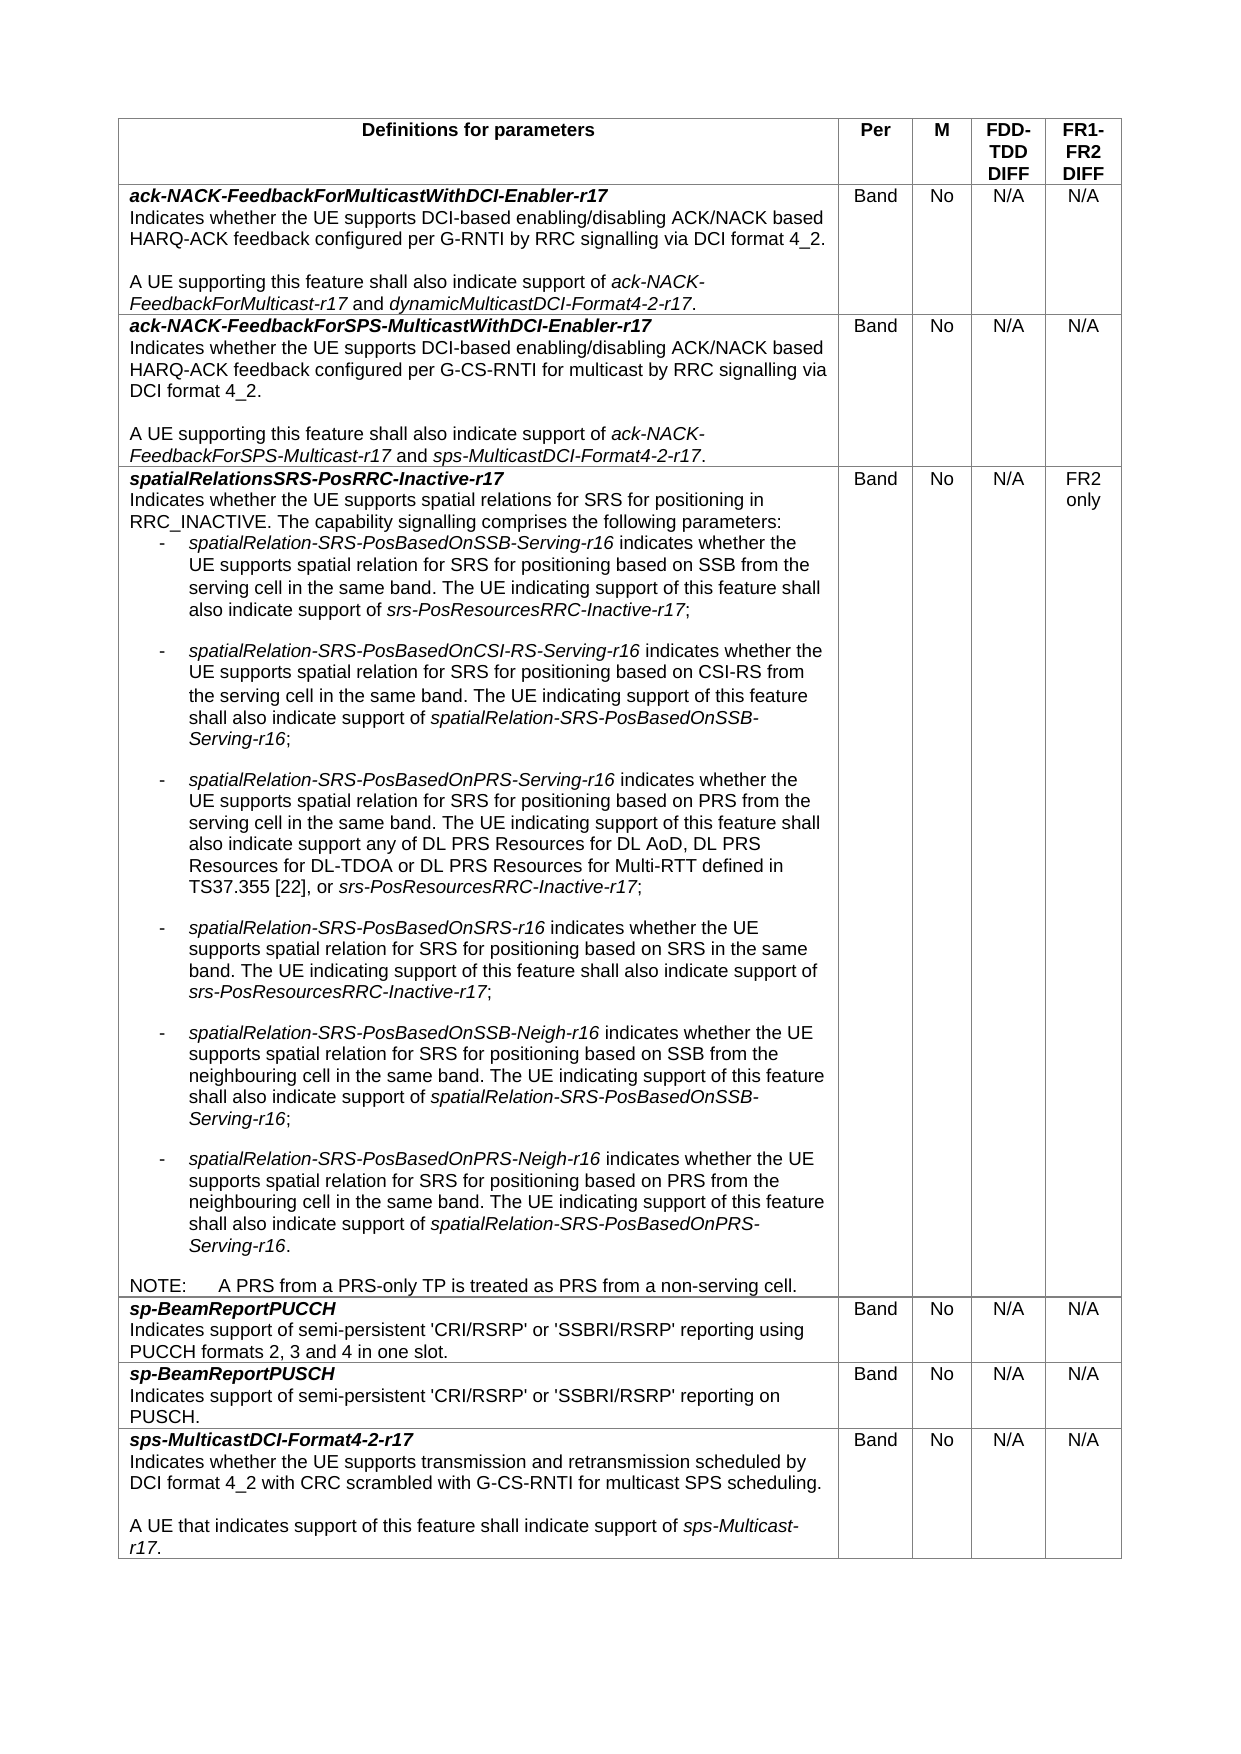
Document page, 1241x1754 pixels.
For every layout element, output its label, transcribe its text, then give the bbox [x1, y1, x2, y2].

table_cell Band [839, 315, 912, 466]
table_cell Band [839, 1298, 912, 1362]
table_header Per [839, 119, 912, 184]
table_cell N/A [1046, 1429, 1121, 1558]
table_cell N/A [972, 185, 1045, 314]
table_cell N/A [1046, 1298, 1121, 1362]
table_cell No [913, 185, 971, 314]
table_cell N/A [972, 1298, 1045, 1362]
table_cell ack-NACK-FeedbackForMulticastWithDCI-Enabler-r17 Indicates whether the UE supports DCI-based enabling/disabling ACK/NACK based HARQ-ACK feedback configured per G-RNTI by RRC signalling via DCI format 4_2. A UE supporting this feature shall also indicate support of ack-NACK-FeedbackForMulticast-r17 and dynamicMulticastDCI-Format4-2-r17. [119, 185, 838, 314]
table_header M [913, 119, 971, 184]
table_cell N/A [972, 315, 1045, 466]
table_cell No [913, 1298, 971, 1362]
table_cell Band [839, 467, 912, 1296]
table_header FDD-TDD DIFF [972, 119, 1045, 184]
table_cell spatialRelationsSRS-PosRRC-Inactive-r17 Indicates whether the UE supports spatial relations for SRS for positioning in RRC_INACTIVE. The capability signalling comprises the following parameters: - spatialRelation-SRS-PosBasedOnSSB-Serving-r16 indicates whether the UE supports spatial relation for SRS for positioning based on SSB from the serving cell in the same band. The UE indicating support of this feature shall also indicate support of srs-PosResourcesRRC-Inactive-r17; - spatialRelation-SRS-PosBasedOnCSI-RS-Serving-r16 indicates whether the UE supports spatial relation for SRS for positioning based on CSI-RS from the serving cell in the same band. The UE indicating support of this feature shall also indicate support of spatialRelation-SRS-PosBasedOnSSB-Serving-r16; - spatialRelation-SRS-PosBasedOnPRS-Serving-r16 indicates whether the UE supports spatial relation for SRS for positioning based on PRS from the serving cell in the same band. The UE indicating support of this feature shall also indicate support any of DL PRS Resources for DL AoD, DL PRS Resources for DL-TDOA or DL PRS Resources for Multi-RTT defined in TS37.355 [22], or srs-PosResourcesRRC-Inactive-r17; - spatialRelation-SRS-PosBasedOnSRS-r16 indicates whether the UE supports spatial relation for SRS for positioning based on SRS in the same band. The UE indicating support of this feature shall also indicate support of srs-PosResourcesRRC-Inactive-r17; - spatialRelation-SRS-PosBasedOnSSB-Neigh-r16 indicates whether the UE supports spatial relation for SRS for positioning based on SSB from the neighbouring cell in the same band. The UE indicating support of this feature shall also indicate support of spatialRelation-SRS-PosBasedOnSSB-Serving-r16; - spatialRelation-SRS-PosBasedOnPRS-Neigh-r16 indicates whether the UE supports spatial relation for SRS for positioning based on PRS from the neighbouring cell in the same band. The UE indicating support of this feature shall also indicate support of spatialRelation-SRS-PosBasedOnPRS-Serving-r16. NOTE: A PRS from a PRS-only TP is treated as PRS from a non-serving cell. [119, 467, 838, 1296]
table_cell sp-BeamReportPUSCH Indicates support of semi-persistent 'CRI/RSRP' or 'SSBRI/RSRP' reporting on PUSCH. [119, 1363, 838, 1428]
table_header FR1-FR2 DIFF [1046, 119, 1121, 184]
table_cell No [913, 1363, 971, 1428]
table_cell No [913, 1429, 971, 1558]
table_cell Band [839, 1429, 912, 1558]
table_cell ack-NACK-FeedbackForSPS-MulticastWithDCI-Enabler-r17 Indicates whether the UE supports DCI-based enabling/disabling ACK/NACK based HARQ-ACK feedback configured per G-CS-RNTI for multicast by RRC signalling via DCI format 4_2. A UE supporting this feature shall also indicate support of ack-NACK-FeedbackForSPS-Multicast-r17 and sps-MulticastDCI-Format4-2-r17. [119, 315, 838, 466]
table_cell FR2 only [1046, 467, 1121, 1296]
table_cell N/A [972, 467, 1045, 1296]
table_cell No [913, 467, 971, 1296]
table_cell sps-MulticastDCI-Format4-2-r17 Indicates whether the UE supports transmission and retransmission scheduled by DCI format 4_2 with CRC scrambled with G-CS-RNTI for multicast SPS scheduling. A UE that indicates support of this feature shall indicate support of sps-Multicast-r17. [119, 1429, 838, 1558]
table_cell Band [839, 185, 912, 314]
table_cell No [913, 315, 971, 466]
table_cell N/A [1046, 1363, 1121, 1428]
table_cell N/A [972, 1429, 1045, 1558]
table_cell N/A [972, 1363, 1045, 1428]
table_cell sp-BeamReportPUCCH Indicates support of semi-persistent 'CRI/RSRP' or 'SSBRI/RSRP' reporting using PUCCH formats 2, 3 and 4 in one slot. [119, 1298, 838, 1362]
table_cell N/A [1046, 315, 1121, 466]
table_cell N/A [1046, 185, 1121, 314]
table_cell Band [839, 1363, 912, 1428]
table_header Definitions for parameters [119, 119, 838, 184]
